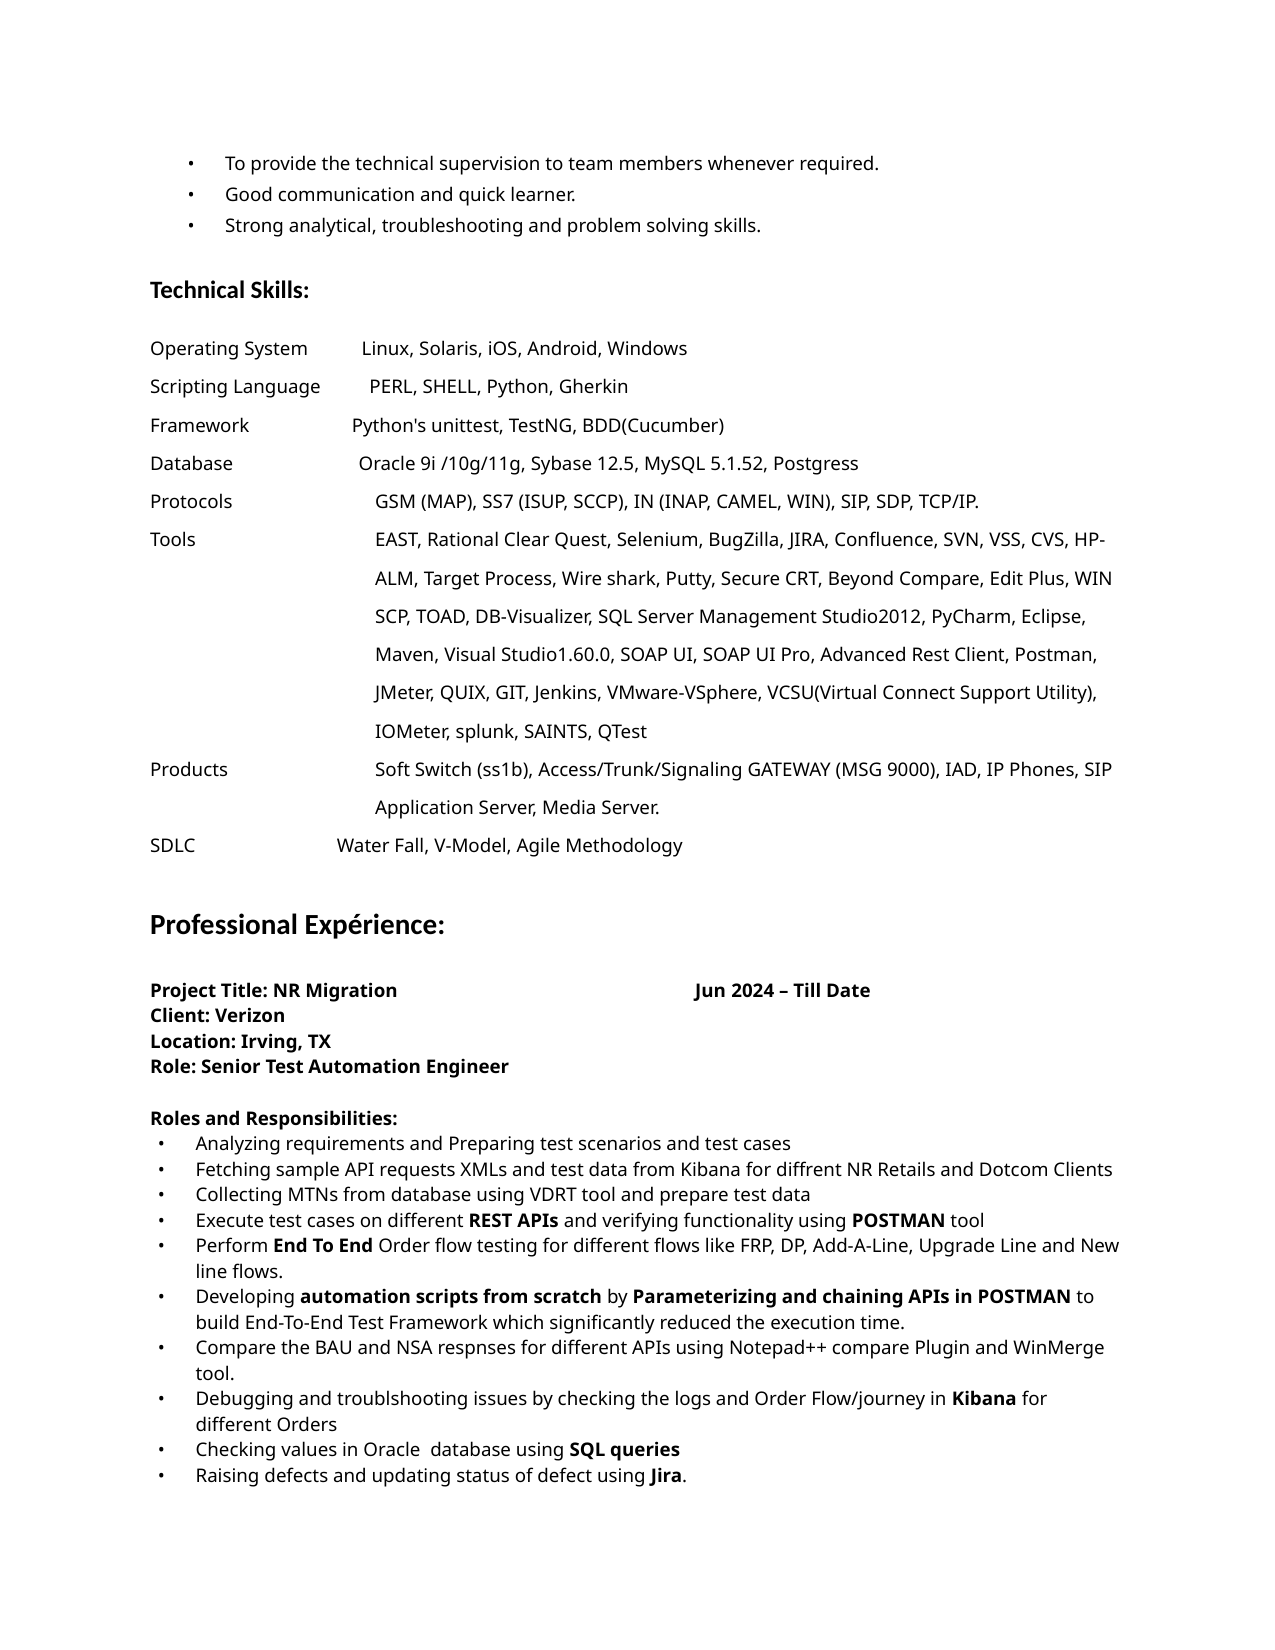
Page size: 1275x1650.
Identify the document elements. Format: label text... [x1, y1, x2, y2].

text Operating System Linux, Solaris, iOS, Android, Windows [150, 336, 1125, 361]
list Debugging and troublshooting issues by checking the logs and Order Flow/journey in Kibana for different Orders [158, 1386, 1125, 1437]
list Perform End To End Order flow testing for different flows like FRP, DP, Add-A-Line, Upgrade Line and New line flows. [158, 1232, 1125, 1283]
list Checking values in Oracle database using SQL queries [158, 1437, 1125, 1462]
list Compare the BAU and NSA respnses for different APIs using Notepad++ compare Plugin and WinMerge tool. [158, 1334, 1125, 1386]
text Protocols GSM (MAP), SS7 (ISUP, SCCP), IN (INAP, CAMEL, WIN), SIP, SDP, TCP/IP. [150, 488, 1125, 514]
text Technical Skills: [150, 274, 1125, 305]
text Project Title: NR Migration Jun 2024 – Till Date [150, 977, 1125, 1003]
list To provide the technical supervision to team members whenever required. [187, 150, 1125, 176]
text Tools EAST, Rational Clear Quest, Selenium, BugZilla, JIRA, Confluence, SVN, VSS, CVS, HP-ALM, Target Process, Wire shark, Putty, Secure CRT, Beyond Compare, Edit Plus, WIN SCP, TOAD, DB-Visualizer, SQL Server Management Studio2012, PyCharm, Eclipse, Maven, Visual Studio1.60.0, SOAP UI, SOAP UI Pro, Advanced Rest Client, Postman, JMeter, QUIX, GIT, Jenkins, VMware-VSphere, VCSU(Virtual Connect Support Utility), IOMeter, splunk, SAINTS, QTest [150, 527, 1125, 743]
list Analyzing requirements and Preparing test scenarios and test cases [158, 1130, 1125, 1156]
text Products Soft Switch (ss1b), Access/Trunk/Signaling GATEWAY (MSG 9000), IAD, IP Phones, SIP Application Server, Media Server. [150, 756, 1125, 820]
text Database Oracle 9i /10g/11g, Sybase 12.5, MySQL 5.1.52, Postgress [150, 450, 1125, 476]
list Raising defects and updating status of defect using Jira. [158, 1462, 1125, 1488]
list Developing automation scripts from scratch by Parameterizing and chaining APIs in POSTMAN to build End-To-End Test Framework which significantly reduced the execution time. [158, 1283, 1125, 1334]
list Collecting MTNs from database using VDRT tool and prepare test data [158, 1181, 1125, 1207]
list Strong analytical, troubleshooting and problem solving skills. [187, 213, 1125, 238]
text Role: Senior Test Automation Engineer [150, 1054, 1125, 1079]
text Client: Verizon [150, 1003, 1125, 1028]
text Framework Python's unittest, TestNG, BDD(Cucumber) [150, 412, 1125, 438]
text Roles and Responsibilities: [150, 1105, 1125, 1130]
list Good communication and quick learner. [187, 181, 1125, 207]
text Location: Irving, TX [150, 1028, 1125, 1054]
text Professional Expérience: [150, 906, 1125, 942]
list Fetching sample API requests XMLs and test data from Kibana for diffrent NR Retails and Dotcom Clients [158, 1156, 1125, 1181]
text Scripting Language PERL, SHELL, Python, Gherkin [150, 374, 1125, 399]
list Execute test cases on different REST APIs and verifying functionality using POSTMAN tool [158, 1207, 1125, 1232]
text SDLC Water Fall, V-Model, Agile Methodology [150, 833, 1125, 858]
